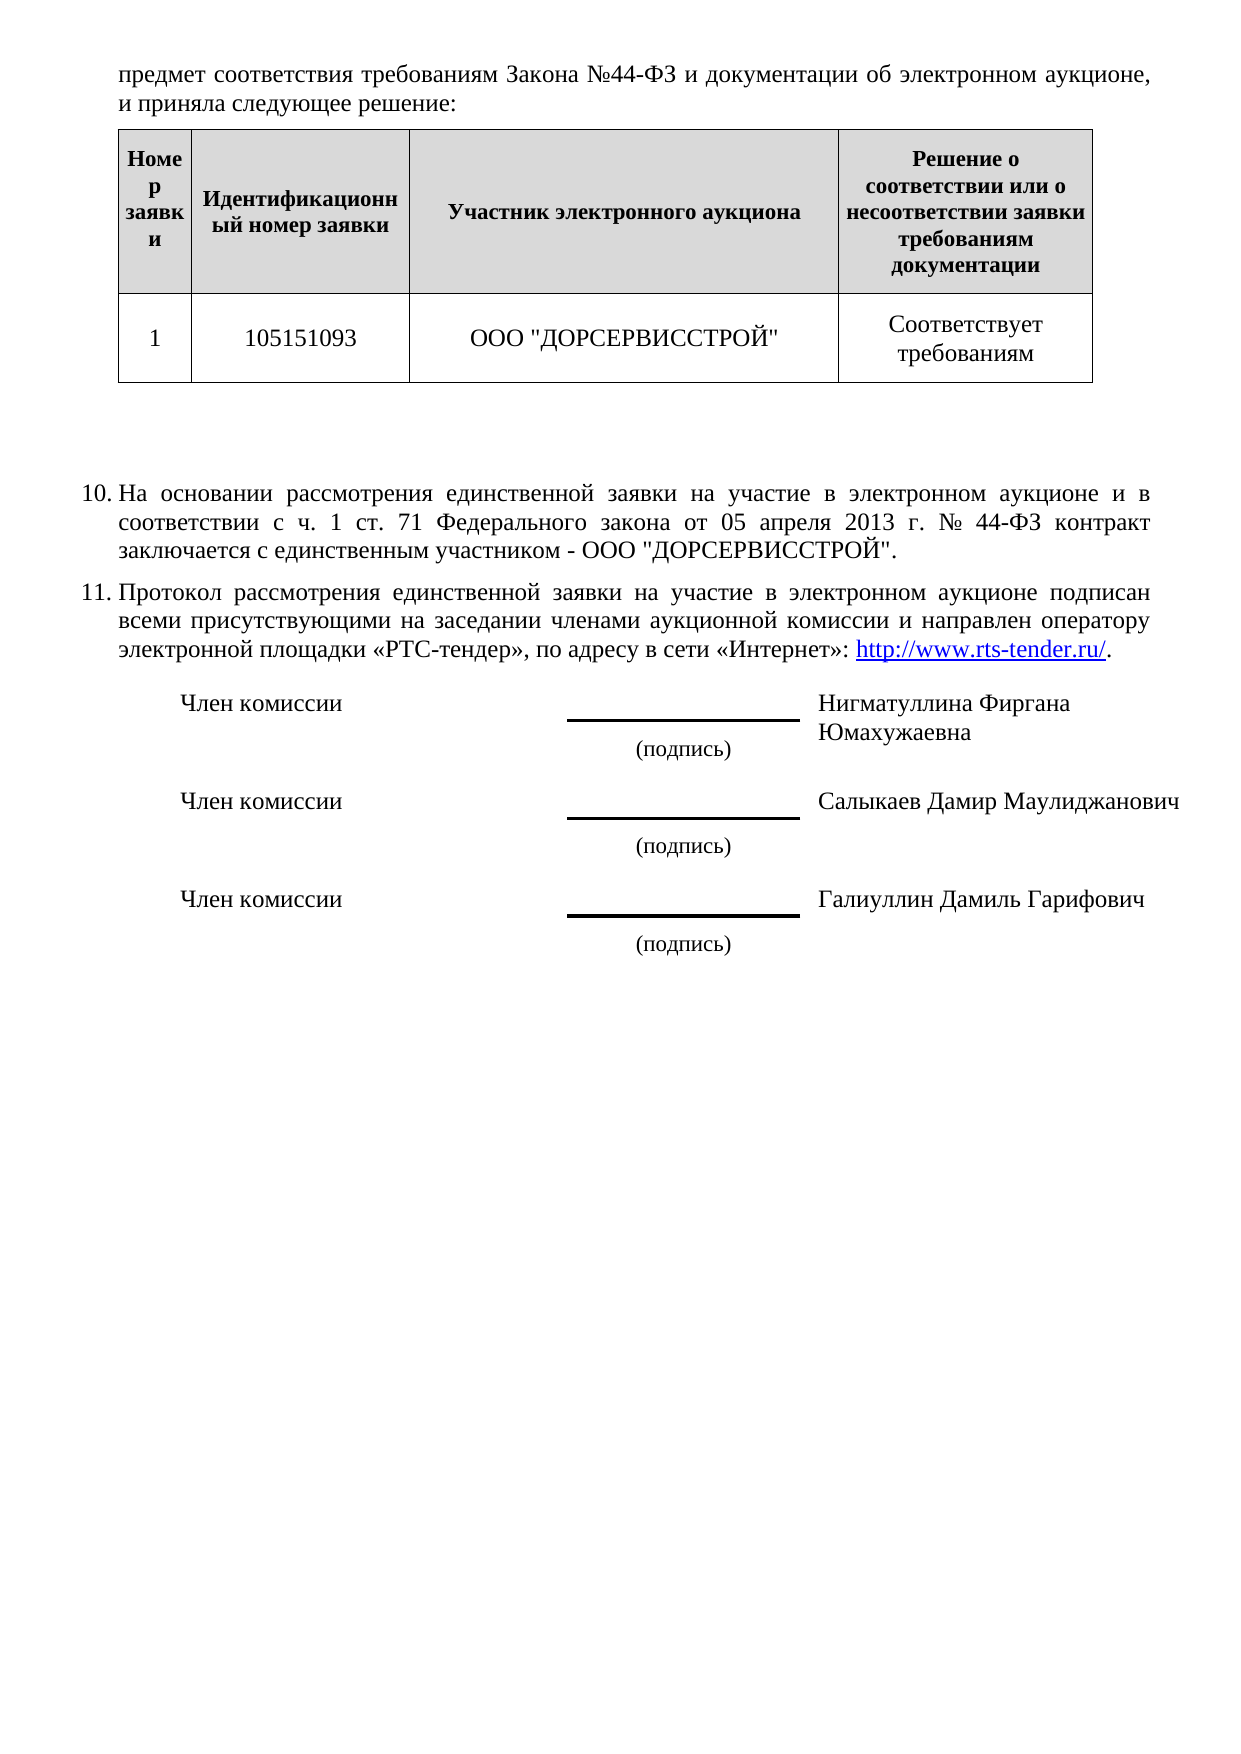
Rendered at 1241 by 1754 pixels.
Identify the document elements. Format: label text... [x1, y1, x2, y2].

table_cell (подпись) [564, 774, 815, 871]
table_cell 105151093 [192, 294, 409, 382]
table_cell (подпись) [564, 871, 815, 969]
table_header Член комиссии [177, 676, 564, 773]
table_header Нигматуллина Фиргана Юмахужаевна [815, 676, 1196, 773]
table_header Номер заявки [119, 130, 191, 293]
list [81, 59, 1152, 117]
list На основании рассмотрения единственной заявки на участие в электронном аукционе и в соответствии с ч. 1 ст. 71 Федерального закона от 05 апреля 2013 г. № 44-ФЗ контракт заключается с единственным участником - ООО "ДОРСЕРВИССТРОЙ". [81, 478, 1152, 564]
table_cell ООО "ДОРСЕРВИССТРОЙ" [410, 294, 838, 382]
list Протокол рассмотрения единственной заявки на участие в электронном аукционе подписан всеми присутствующими на заседании членами аукционной комиссии и направлен оператору электронной площадки «РТС-тендер», по адресу в сети «Интернет»: http://www.rts-tender.ru/. [81, 577, 1152, 663]
table_cell Соответствует требованиям [839, 294, 1092, 382]
table_cell Салыкаев Дамир Маулиджанович [815, 774, 1196, 871]
table_header Идентификационный номер заявки [192, 130, 409, 293]
table_cell Член комиссии [177, 871, 564, 969]
table_cell Галиуллин Дамиль Гарифович [815, 871, 1196, 969]
table_cell 1 [119, 294, 191, 382]
table_header Решение о соответствии или о несоответствии заявки требованиям документации [839, 130, 1092, 293]
table_header Участник электронного аукциона [410, 130, 838, 293]
table_cell Член комиссии [177, 774, 564, 871]
table_header (подпись) [564, 676, 815, 773]
